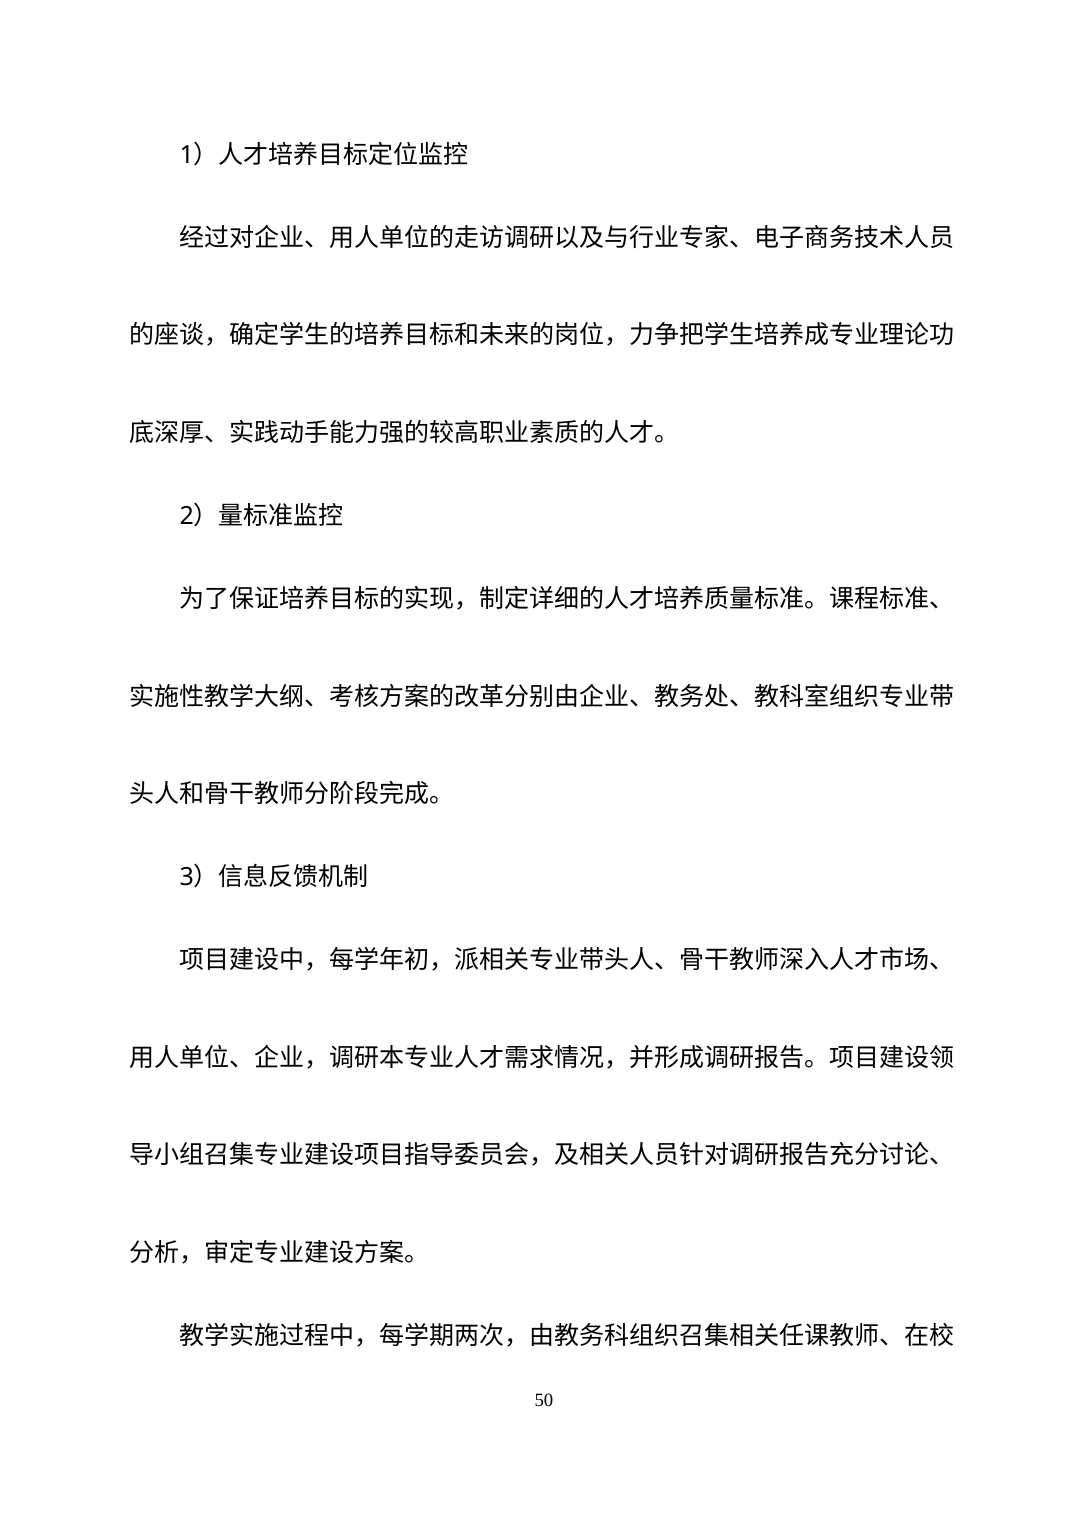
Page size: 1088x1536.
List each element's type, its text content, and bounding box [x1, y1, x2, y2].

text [129, 1301, 969, 1366]
text 为了保证培养目标的实现，制定详细的人才培养质量标准。课程标准、实施性教学大纲、考核方案的改革分别由企业、教务处、教科室组织专业带头人和骨干教师分阶段完成。 [129, 564, 969, 824]
text 2）量标准监控 [129, 481, 969, 546]
text 1）人才培养目标定位监控 [129, 120, 969, 185]
text 经过对企业、用人单位的走访调研以及与行业专家、电子商务技术人员的座谈，确定学生的培养目标和未来的岗位，力争把学生培养成专业理论功底深厚、实践动手能力强的较高职业素质的人才。 [129, 203, 969, 463]
text 项目建设中，每学年初，派相关专业带头人、骨干教师深入人才市场、用人单位、企业，调研本专业人才需求情况，并形成调研报告。项目建设领导小组召集专业建设项目指导委员会，及相关人员针对调研报告充分讨论、分析，审定专业建设方案。 [129, 925, 969, 1283]
text 3）信息反馈机制 [129, 842, 969, 907]
